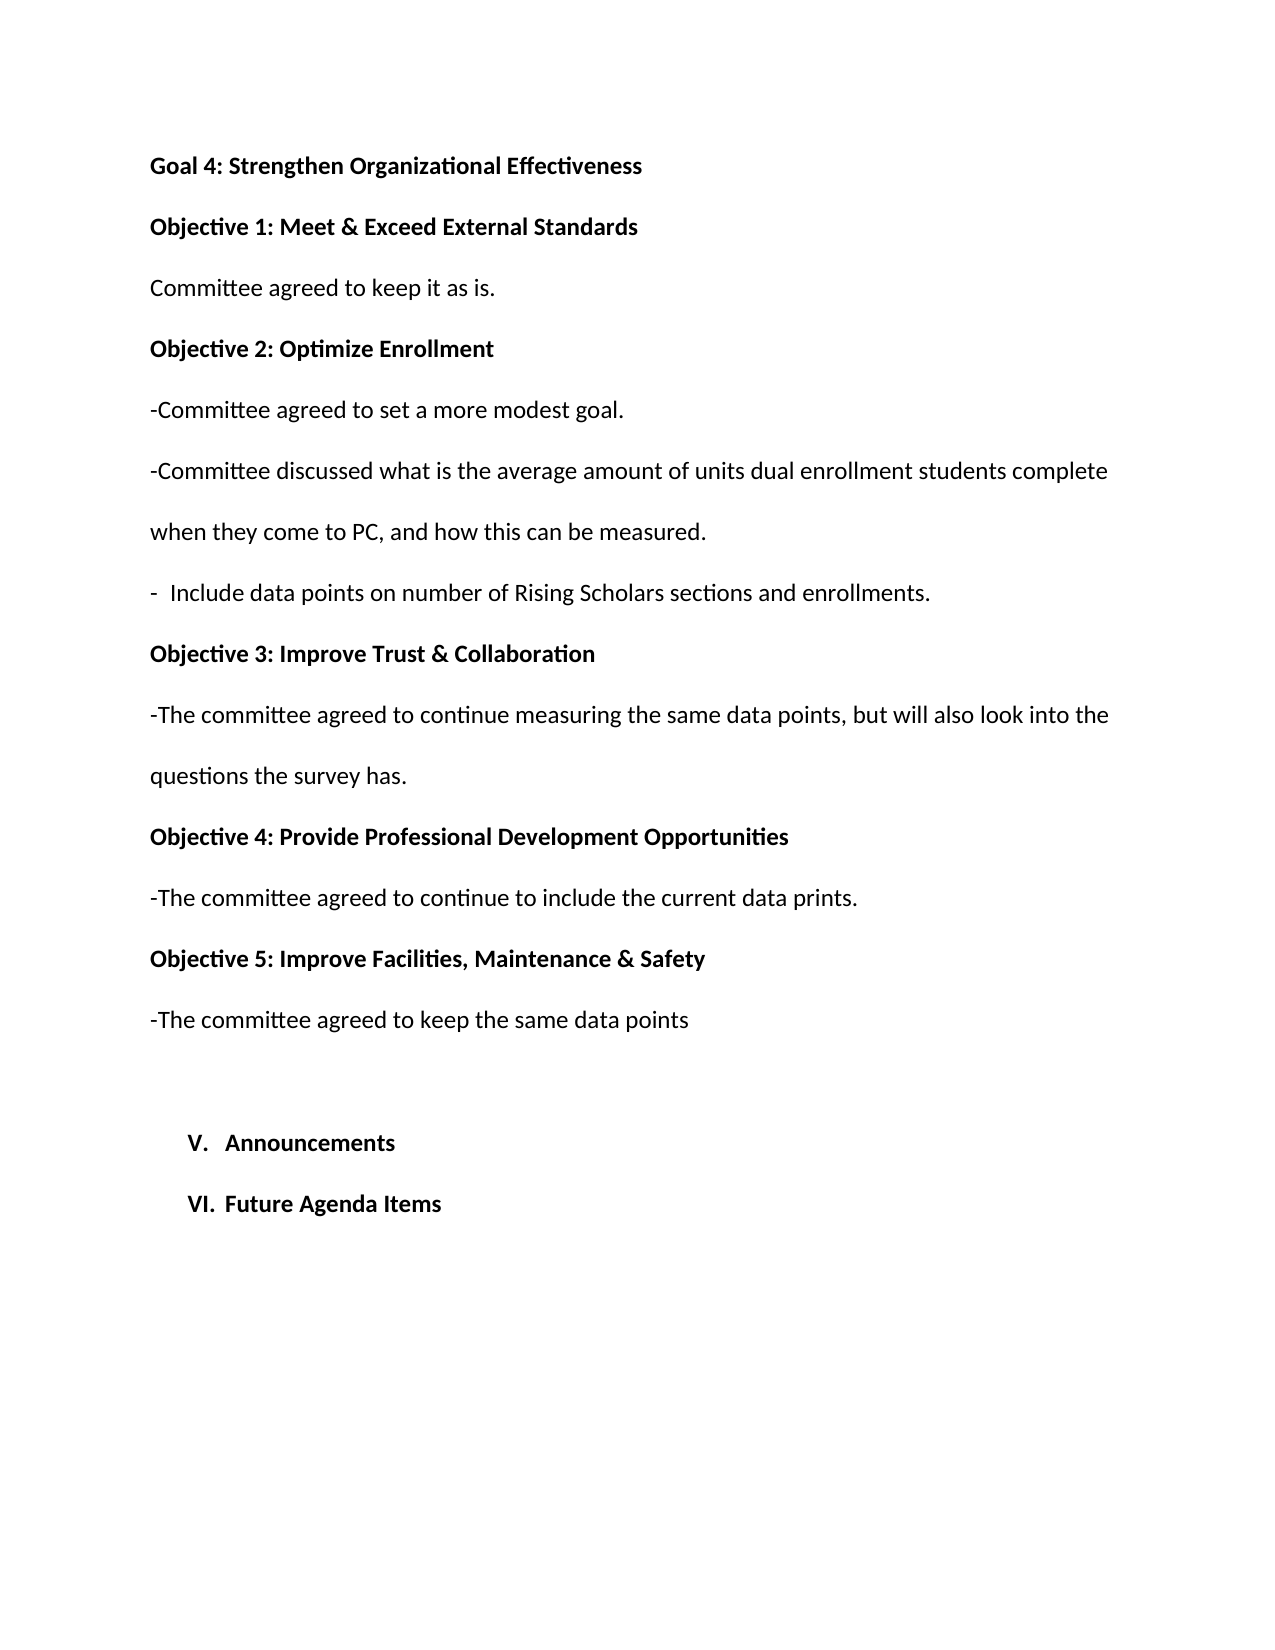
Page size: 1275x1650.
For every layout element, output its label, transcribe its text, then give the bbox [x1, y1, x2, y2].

list Objective 4: Provide Professional Development Opportunities [150, 821, 1125, 852]
list Objective 1: Meet & Exceed External Standards [150, 211, 1125, 242]
list Goal 4: Strengthen Organizational Effectiveness [150, 150, 1125, 181]
list -The committee agreed to continue to include the current data prints. [150, 882, 1125, 913]
list Future Agenda Items [187, 1188, 1125, 1218]
list Objective 5: Improve Facilities, Maintenance & Safety [150, 943, 1125, 974]
list Objective 3: Improve Trust & Collaboration [150, 638, 1125, 669]
list -Committee agreed to set a more modest goal. [150, 394, 1125, 425]
list Include data points on number of Rising Scholars sections and enrollments. [150, 577, 1125, 608]
list -The committee agreed to keep the same data points [150, 1004, 1125, 1035]
list Announcements [187, 1127, 1125, 1157]
list Committee agreed to keep it as is. [150, 272, 1125, 303]
list Objective 2: Optimize Enrollment [150, 333, 1125, 364]
list -The committee agreed to continue measuring the same data points, but will also look into the questions the survey has. [150, 699, 1125, 791]
list -Committee discussed what is the average amount of units dual enrollment students complete when they come to PC, and how this can be measured. [150, 455, 1125, 547]
